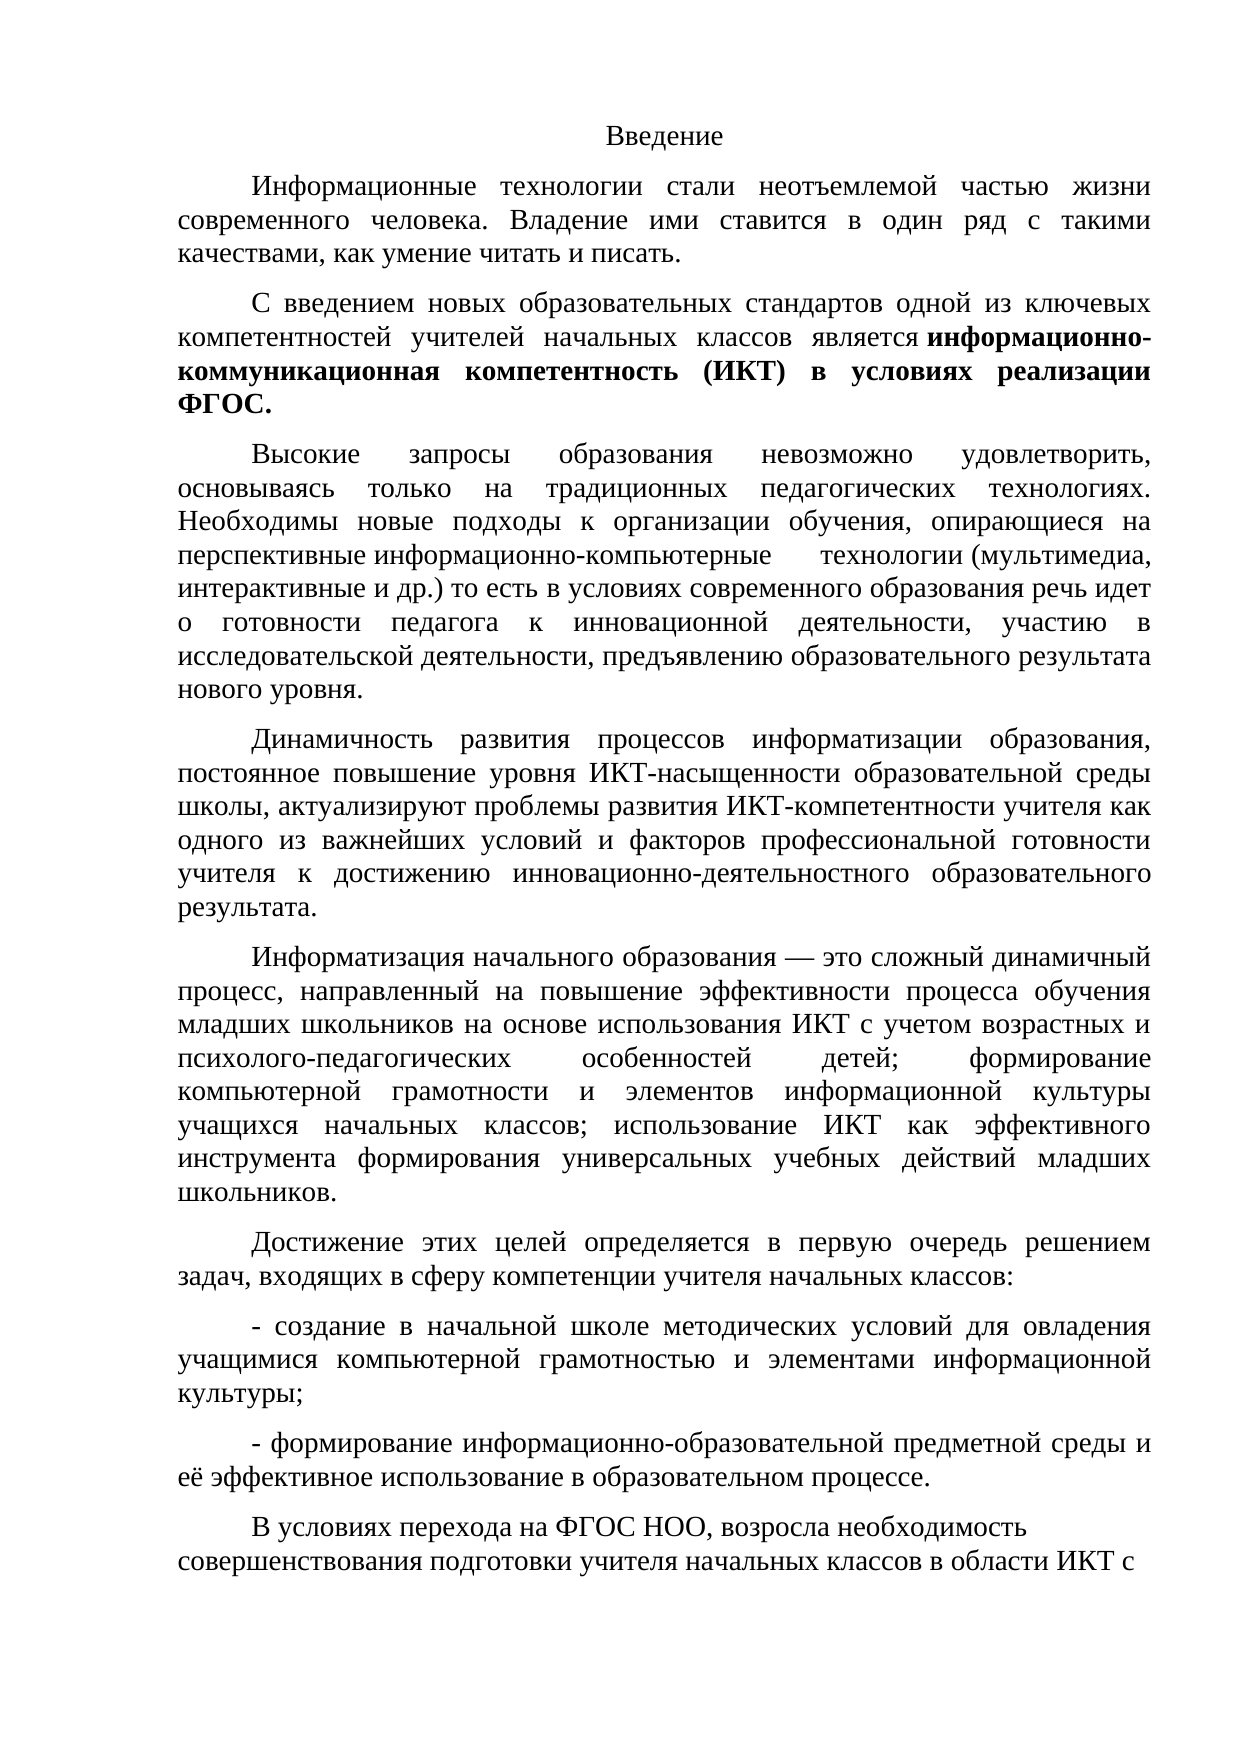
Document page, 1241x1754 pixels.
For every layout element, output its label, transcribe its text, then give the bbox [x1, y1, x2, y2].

text - создание в начальной школе методических условий для овладения учащимися компьютерной грамотностью и элементами информационной культуры; [177, 1308, 1152, 1409]
text Достижение этих целей определяется в первую очередь решением задач, входящих в сферу компетенции учителя начальных классов: [177, 1224, 1152, 1291]
text Динамичность развития процессов информатизации образования, постоянное повышение уровня ИКТ-насыщенности образовательной среды школы, актуализируют проблемы развития ИКТ-компетентности учителя как одного из важнейших условий и факторов профессиональной готовности учителя к достижению инновационно-деятельностного образовательного результата. [177, 721, 1152, 923]
text С введением новых образовательных стандартов одной из ключевых компетентностей учителей начальных классов является информационно-коммуникационная компетентность (ИКТ) в условиях реализации ФГОС. [177, 286, 1152, 420]
text - формирование информационно-образовательной предметной среды и её эффективное использование в образовательном процессе. [177, 1425, 1152, 1492]
text Информационные технологии стали неотъемлемой частью жизни современного человека. Владение ими ставится в один ряд с такими качествами, как умение читать и писать. [177, 168, 1152, 269]
text Информатизация начального образования — это сложный динамичный процесс, направленный на повышение эффективности процесса обучения младших школьников на основе использования ИКТ с учетом возрастных и психолого-педагогических особенностей детей; формирование компьютерной грамотности и элементов информационной культуры учащихся начальных классов; использование ИКТ как эффективного инструмента формирования универсальных учебных действий младших школьников. [177, 939, 1152, 1208]
text Высокие запросы образования невозможно удовлетворить, основываясь только на традиционных педагогических технологиях. Необходимы новые подходы к организации обучения, опирающиеся на перспективные информационно-компьютерные технологии (мультимедиа, интерактивные и др.) то есть в условиях современного образования речь идет о готовности педагога к инновационной деятельности, участию в исследовательской деятельности, предъявлению образовательного результата нового уровня. [177, 436, 1152, 705]
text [177, 1509, 1152, 1576]
text Введение [177, 118, 1152, 152]
